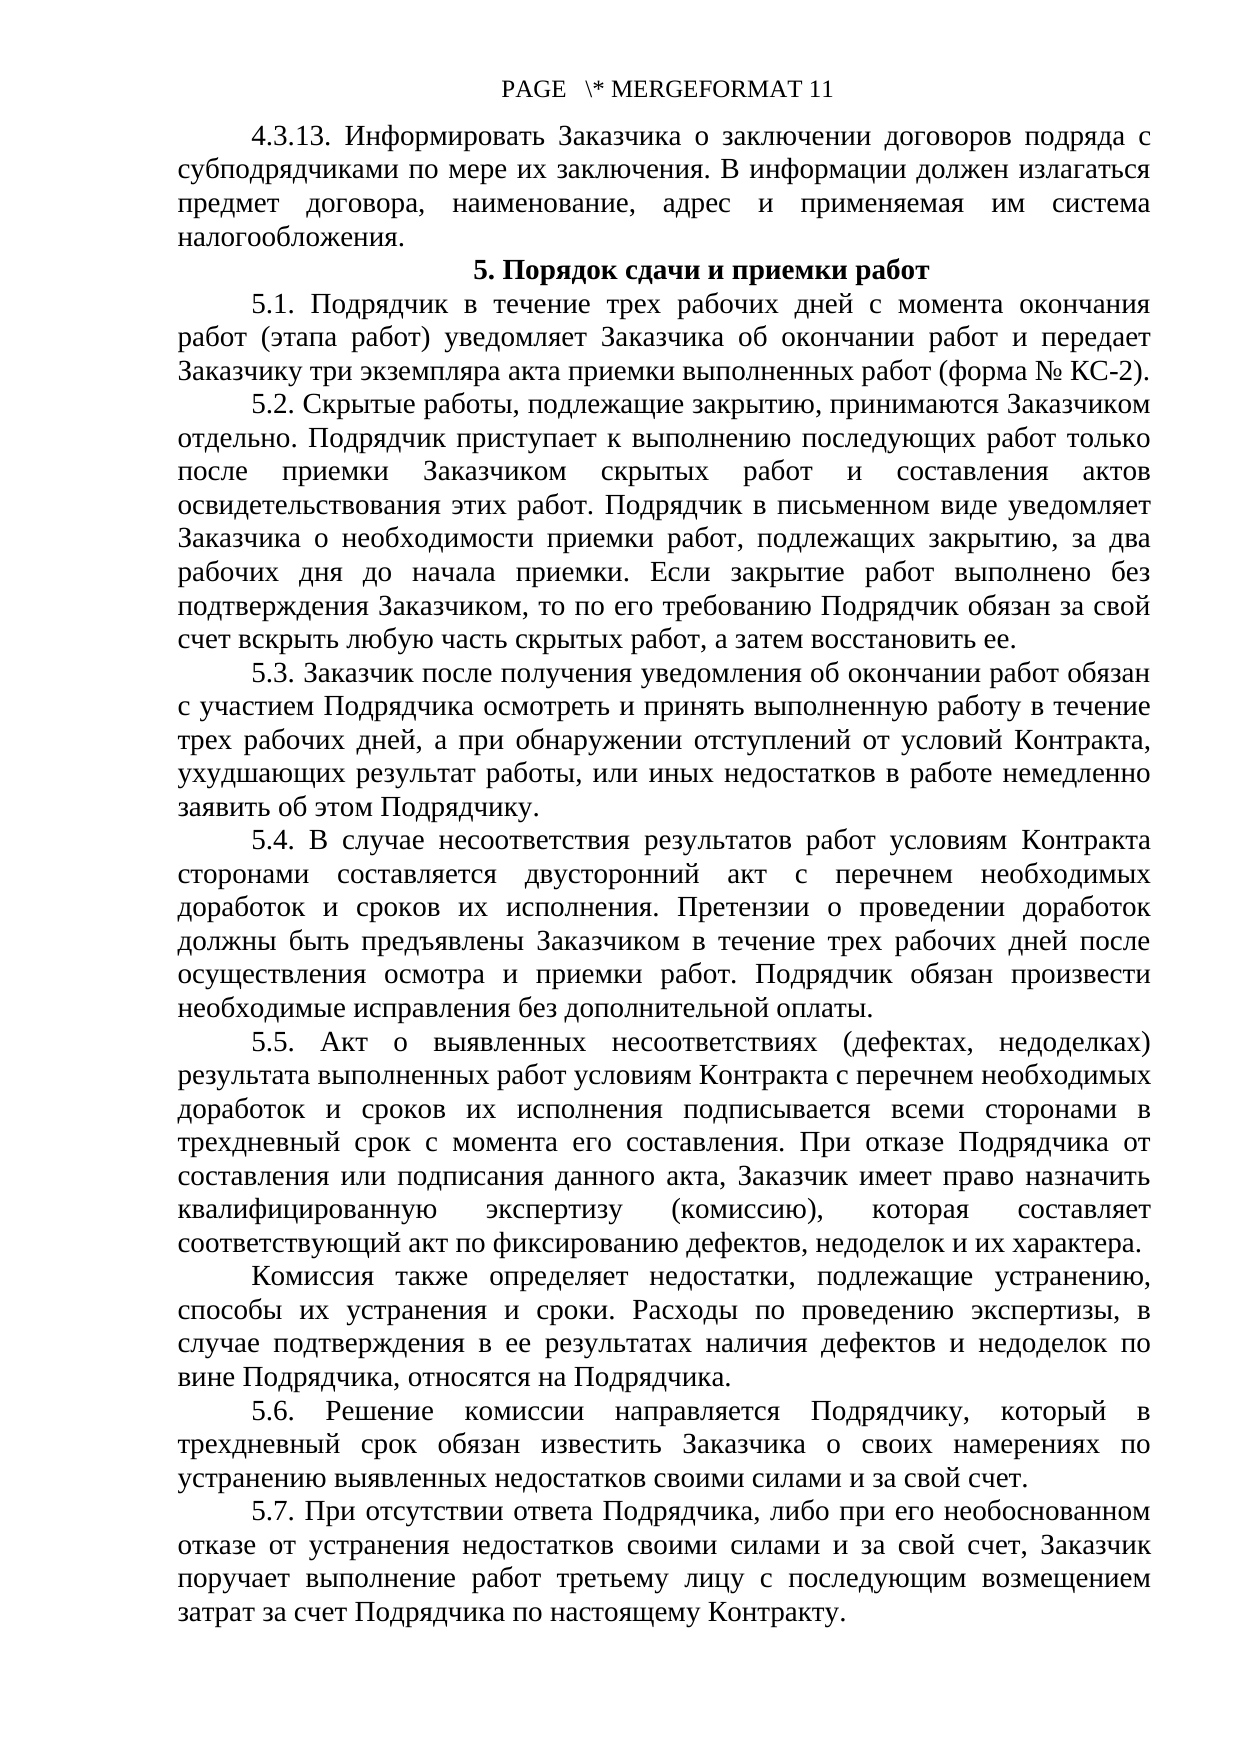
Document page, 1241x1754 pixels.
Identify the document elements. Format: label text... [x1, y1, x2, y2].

text 5.2. Скрытые работы, подлежащие закрытию, принимаются Заказчиком отдельно. Подрядчик приступает к выполнению последующих работ только после приемки Заказчиком скрытых работ и составления актов освидетельствования этих работ. Подрядчик в письменном виде уведомляет Заказчика о необходимости приемки работ, подлежащих закрытию, за два рабочих дня до начала приемки. Если закрытие работ выполнено без подтверждения Заказчиком, то по его требованию Подрядчик обязан за свой счет вскрыть любую часть скрытых работ, а затем восстановить ее. [177, 386, 1152, 655]
text Комиссия также определяет недостатки, подлежащие устранению, способы их устранения и сроки. Расходы по проведению экспертизы, в случае подтверждения в ее результатах наличия дефектов и недоделок по вине Подрядчика, относятся на Подрядчика. [177, 1258, 1152, 1393]
text 5.3. Заказчик после получения уведомления об окончании работ обязан с участием Подрядчика осмотреть и принять выполненную работу в течение трех рабочих дней, а при обнаружении отступлений от условий Контракта, ухудшающих результат работы, или иных недостатков в работе немедленно заявить об этом Подрядчику. [177, 655, 1152, 822]
text 5.7. При отсутствии ответа Подрядчика, либо при его необоснованном отказе от устранения недостатков своими силами и за свой счет, Заказчик поручает выполнение работ третьему лицу с последующим возмещением затрат за счет Подрядчика по настоящему Контракту. [177, 1493, 1152, 1627]
text 5.5. Акт о выявленных несоответствиях (дефектах, недоделках) результата выполненных работ условиям Контракта с перечнем необходимых доработок и сроков их исполнения подписывается всеми сторонами в трехдневный срок с момента его составления. При отказе Подрядчика от составления или подписания данного акта, Заказчик имеет право назначить квалифицированную экспертизу (комиссию), которая составляет соответствующий акт по фиксированию дефектов, недоделок и их характера. [177, 1024, 1152, 1258]
text 5.4. В случае несоответствия результатов работ условиям Контракта сторонами составляется двусторонний акт с перечнем необходимых доработок и сроков их исполнения. Претензии о проведении доработок должны быть предъявлены Заказчиком в течение трех рабочих дней после осуществления осмотра и приемки работ. Подрядчик обязан произвести необходимые исправления без дополнительной оплаты. [177, 822, 1152, 1024]
text 4.3.13. Информировать Заказчика о заключении договоров подряда с субподрядчиками по мере их заключения. В информации должен излагаться предмет договора, наименование, адрес и применяемая им система налогообложения. [177, 118, 1152, 252]
text 5. Порядок сдачи и приемки работ [177, 252, 1152, 286]
text 5.6. Решение комиссии направляется Подрядчику, который в трехдневный срок обязан известить Заказчика о своих намерениях по устранению выявленных недостатков своими силами и за свой счет. [177, 1393, 1152, 1493]
text 5.1. Подрядчик в течение трех рабочих дней с момента окончания работ (этапа работ) уведомляет Заказчика об окончании работ и передает Заказчику три экземпляра акта приемки выполненных работ (форма № КС-2). [177, 286, 1152, 386]
